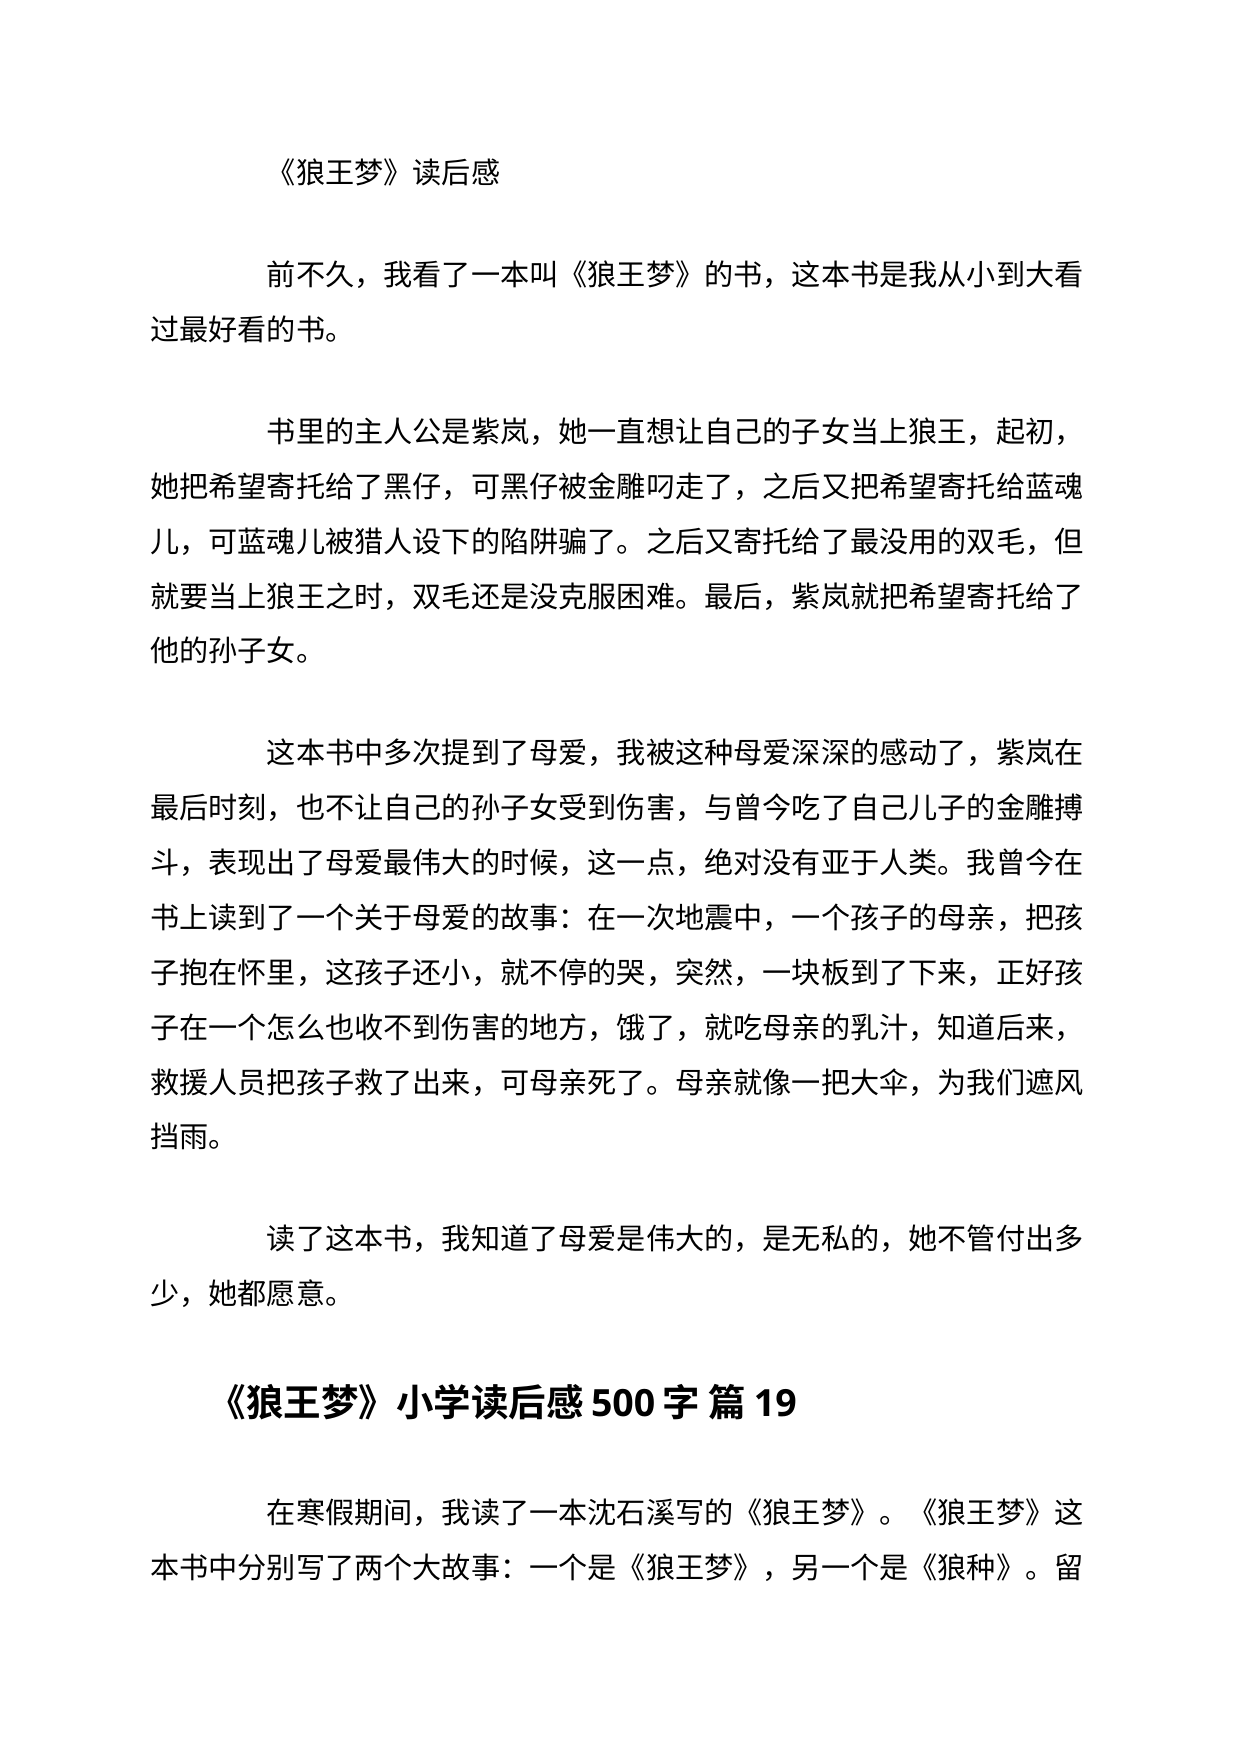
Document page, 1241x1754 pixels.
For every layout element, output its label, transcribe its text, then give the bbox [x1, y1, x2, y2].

text 前不久，我看了一本叫《狼王梦》的书，这本书是我从小到大看过最好看的书。 [150, 252, 1090, 349]
text 《狼王梦》读后感 [150, 150, 1090, 192]
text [150, 1490, 1090, 1587]
text 这本书中多次提到了母爱，我被这种母爱深深的感动了，紫岚在最后时刻，也不让自己的孙子女受到伤害，与曾今吃了自己儿子的金雕搏斗，表现出了母爱最伟大的时候，这一点，绝对没有亚于人类。我曾今在书上读到了一个关于母爱的故事：在一次地震中，一个孩子的母亲，把孩子抱在怀里，这孩子还小，就不停的哭，突然，一块板到了下来，正好孩子在一个怎么也收不到伤害的地方，饿了，就吃母亲的乳汁，知道后来，救援人员把孩子救了出来，可母亲死了。母亲就像一把大伞，为我们遮风挡雨。 [150, 730, 1090, 1156]
text 《狼王梦》小学读后感500字 篇19 [150, 1372, 1090, 1427]
text 读了这本书，我知道了母爱是伟大的，是无私的，她不管付出多少，她都愿意。 [150, 1216, 1090, 1313]
text 书里的主人公是紫岚，她一直想让自己的子女当上狼王，起初，她把希望寄托给了黑仔，可黑仔被金雕叼走了，之后又把希望寄托给蓝魂儿，可蓝魂儿被猎人设下的陷阱骗了。之后又寄托给了最没用的双毛，但就要当上狼王之时，双毛还是没克服困难。最后，紫岚就把希望寄托给了他的孙子女。 [150, 408, 1090, 670]
